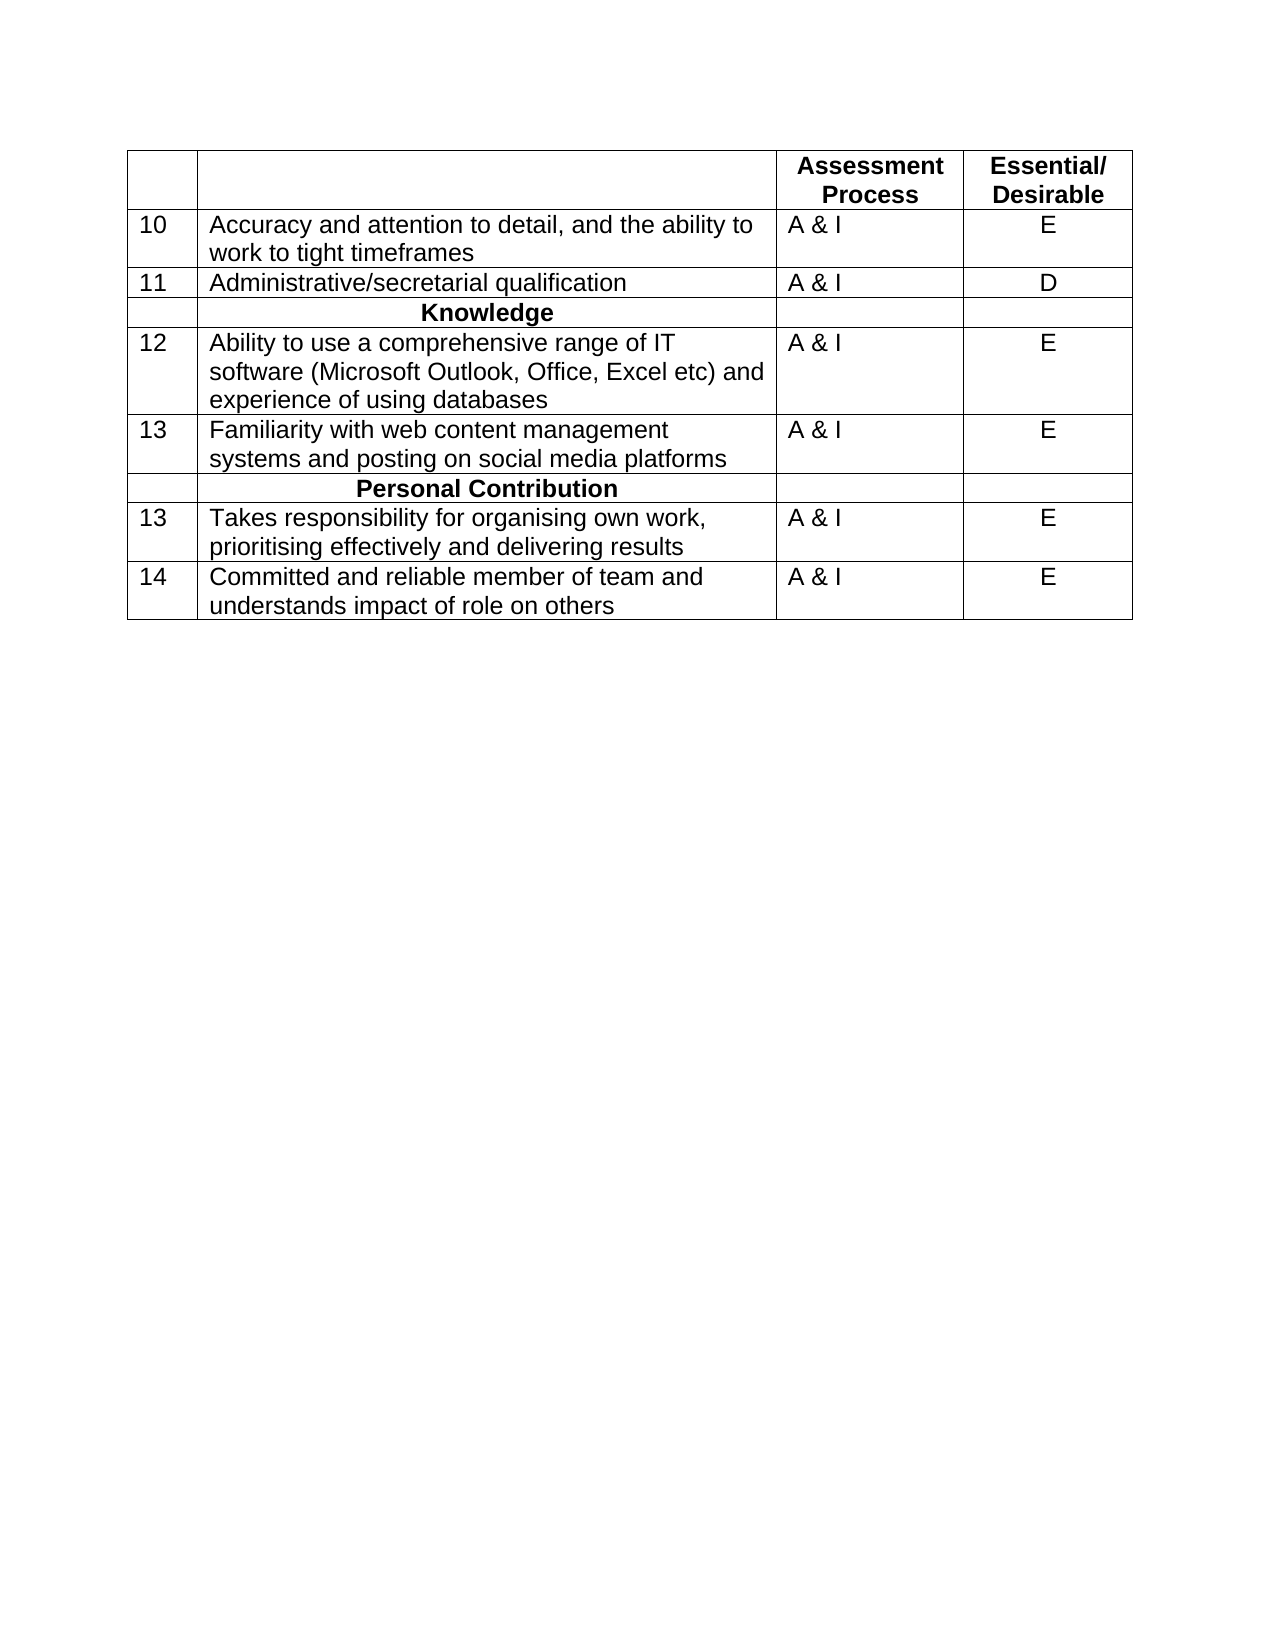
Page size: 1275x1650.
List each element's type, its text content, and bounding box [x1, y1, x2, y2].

table_cell [128, 298, 197, 327]
table_cell [964, 474, 1132, 502]
table_cell [777, 474, 963, 502]
table_cell 13 [128, 503, 197, 561]
table_cell E [964, 415, 1132, 472]
table_cell 10 [128, 210, 197, 267]
table_cell A & I [777, 210, 963, 267]
table_cell E [964, 328, 1132, 414]
table_cell A & I [777, 503, 963, 561]
table_cell Personal Contribution [198, 474, 776, 502]
table_cell Accuracy and attention to detail, and the ability to work to tight timeframes [198, 210, 776, 267]
table_cell [964, 298, 1132, 327]
table_header Essential/ Desirable [964, 151, 1132, 208]
table_cell Familiarity with web content management systems and posting on social media platforms [198, 415, 776, 472]
table_cell A & I [777, 562, 963, 619]
table_cell Committed and reliable member of team and understands impact of role on others [198, 562, 776, 619]
table_cell 11 [128, 268, 197, 297]
table_cell A & I [777, 415, 963, 472]
table_cell Administrative/secretarial qualification [198, 268, 776, 297]
table_cell A & I [777, 268, 963, 297]
table_cell 14 [128, 562, 197, 619]
table_header [128, 151, 197, 208]
table_cell 12 [128, 328, 197, 414]
table_cell [128, 474, 197, 502]
table_header [198, 151, 776, 208]
table_cell E [964, 210, 1132, 267]
table_cell Knowledge [198, 298, 776, 327]
table_cell Ability to use a comprehensive range of IT software (Microsoft Outlook, Office, Excel etc) and experience of using databases [198, 328, 776, 414]
table_cell D [964, 268, 1132, 297]
table_cell 13 [128, 415, 197, 472]
table_cell A & I [777, 328, 963, 414]
table_cell Takes responsibility for organising own work, prioritising effectively and delivering results [198, 503, 776, 561]
table_cell [777, 298, 963, 327]
table_header Assessment Process [777, 151, 963, 208]
table_cell E [964, 562, 1132, 619]
table_cell E [964, 503, 1132, 561]
